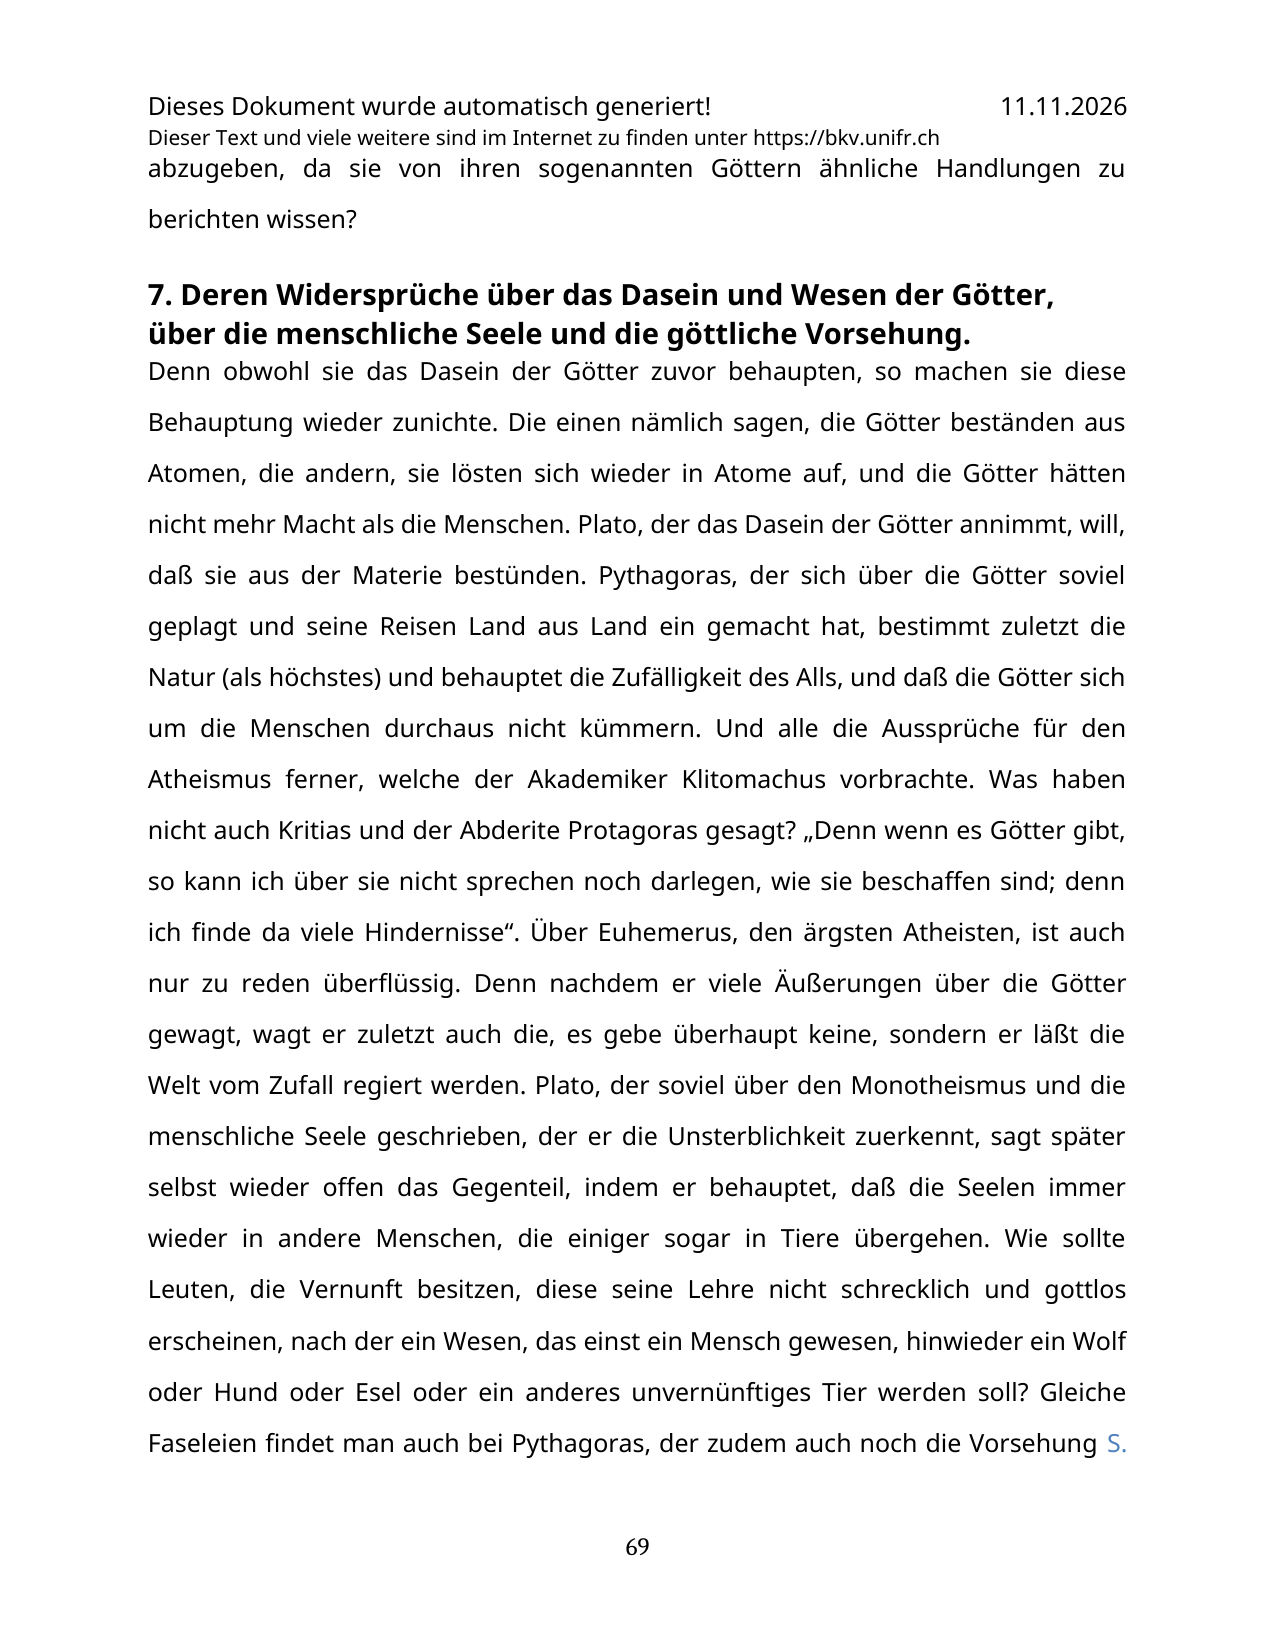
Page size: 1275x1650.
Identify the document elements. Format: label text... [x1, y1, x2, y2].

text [148, 353, 1127, 1459]
subtitle 7. Deren Widersprüche über das Dasein und Wesen der Götter, über die menschliche Seele und die göttliche Vorsehung. [148, 274, 1127, 353]
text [148, 151, 1127, 236]
